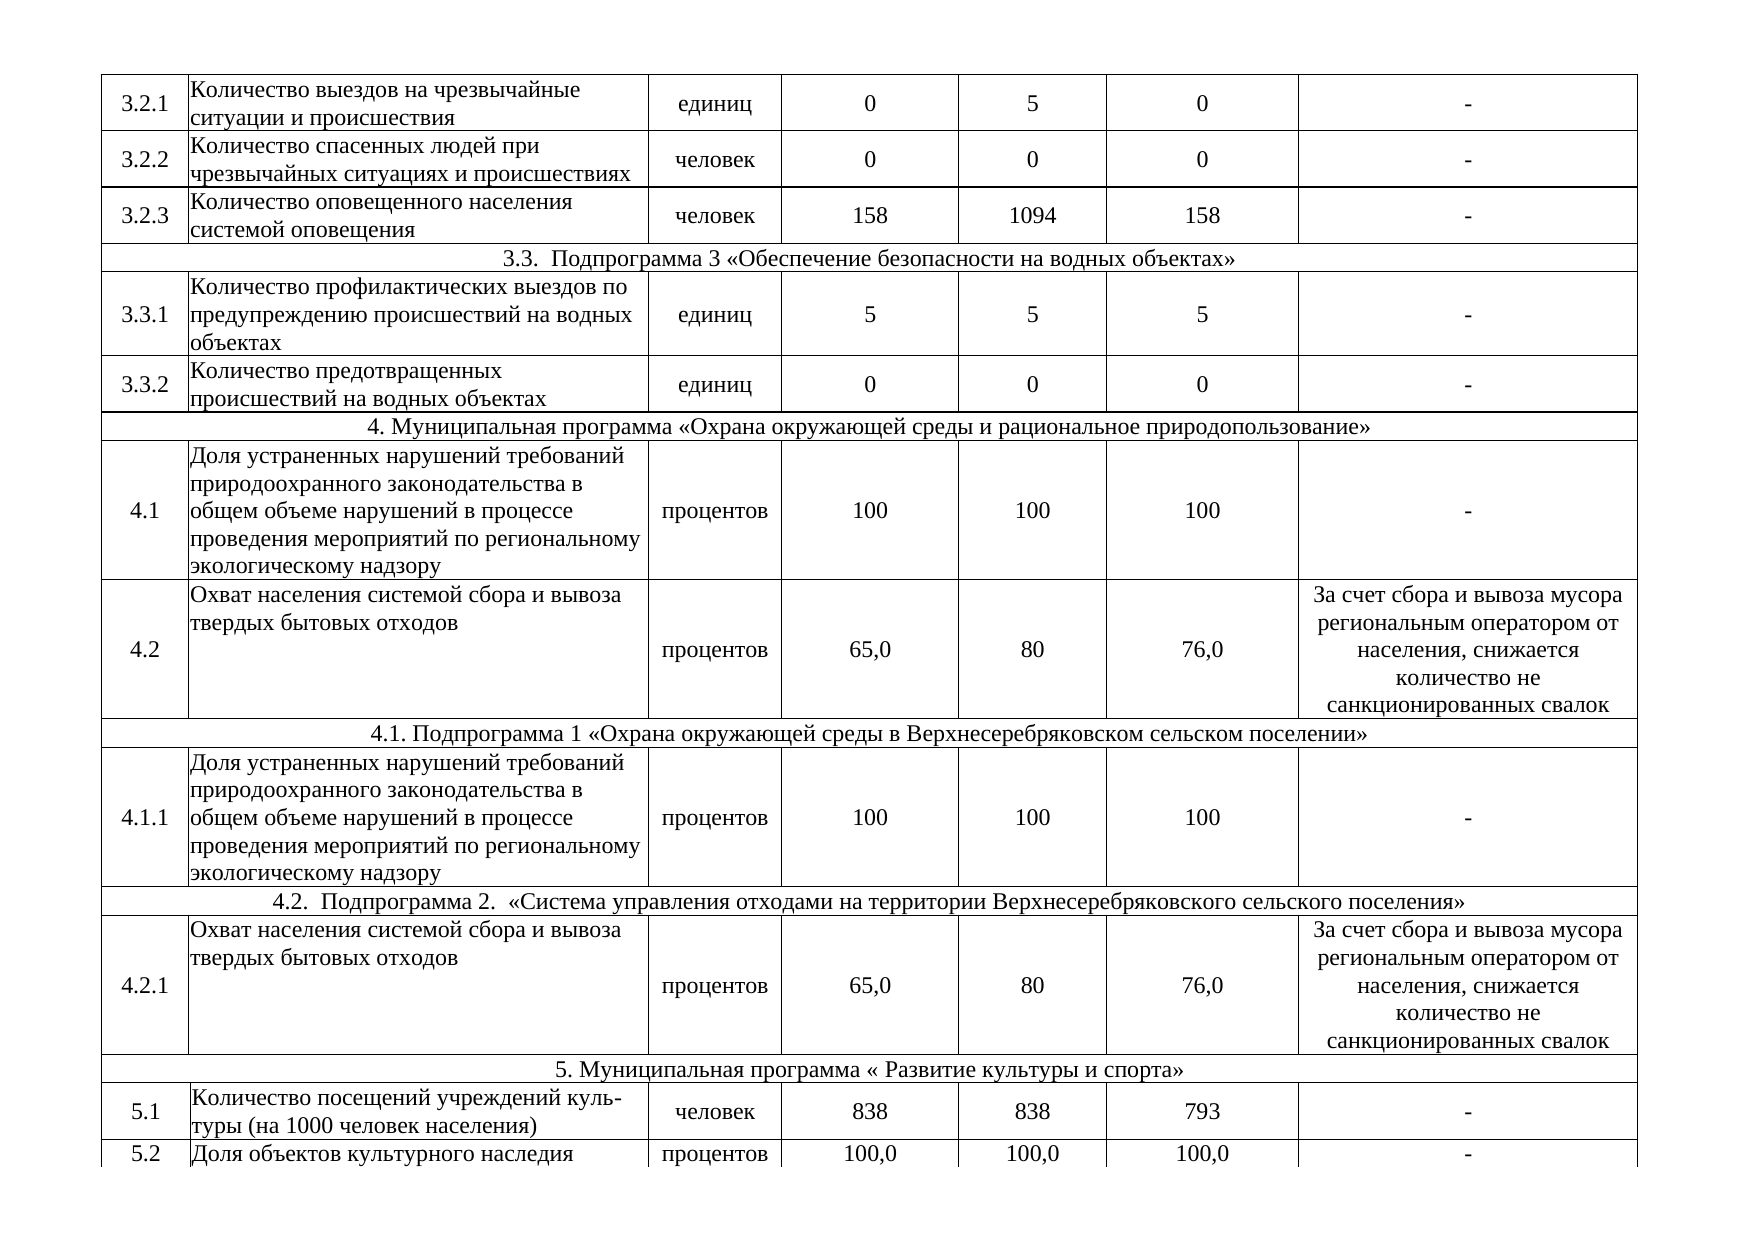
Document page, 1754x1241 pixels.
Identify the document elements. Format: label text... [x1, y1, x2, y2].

table_cell 838 [782, 1083, 958, 1138]
table_cell 5 [1107, 272, 1298, 355]
table_cell 5 [959, 272, 1106, 355]
table_cell - [1299, 748, 1637, 886]
table_cell 3.2.1 [102, 75, 188, 130]
table_cell 4.1. Подпрограмма 1 «Охрана окружающей среды в Верхнесеребряковском сельском поселении» [102, 719, 1637, 747]
table_cell человек [649, 188, 781, 243]
table_cell 100 [959, 441, 1106, 579]
table_cell 100,0 [1107, 1140, 1298, 1167]
table_cell 0 [1107, 75, 1298, 130]
table_cell человек [649, 1083, 781, 1138]
table_cell 5.2 [102, 1140, 190, 1167]
table_cell Количество спасенных людей при чрезвычайных ситуациях и происшествиях [189, 131, 648, 186]
table_cell - [1299, 188, 1637, 243]
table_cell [191, 1140, 648, 1167]
table_cell 100 [782, 441, 958, 579]
table_cell 0 [782, 75, 958, 130]
table_cell 5.1 [102, 1083, 190, 1138]
table_cell За счет сбора и вывоза мусора региональным оператором от населения, снижается количество не санкционированных свалок [1299, 580, 1637, 718]
table_cell 100 [959, 748, 1106, 886]
table_cell 76,0 [1107, 580, 1298, 718]
table_cell 0 [959, 356, 1106, 411]
table_cell - [1299, 1140, 1637, 1167]
table_cell Доля устраненных нарушений требований природоохранного законодательства в общем объеме нарушений в процессе проведения мероприятий по региональному экологическому надзору [189, 441, 648, 579]
table_cell 4.2.1 [102, 916, 188, 1053]
table_cell процентов [649, 1140, 781, 1167]
table_cell 793 [1107, 1083, 1298, 1138]
table_cell 76,0 [1107, 916, 1298, 1053]
table_cell 0 [1107, 131, 1298, 186]
table_cell Количество профилактических выездов по предупреждению происшествий на водных объектах [189, 272, 648, 355]
table_cell 838 [959, 1083, 1106, 1138]
table_cell - [1299, 356, 1637, 411]
table_cell - [1299, 75, 1637, 130]
table_cell 3.3. Подпрограмма 3 «Обеспечение безопасности на водных объектах» [102, 244, 1637, 271]
table_cell 100,0 [959, 1140, 1106, 1167]
table_cell - [1299, 1083, 1637, 1138]
table_cell процентов [649, 580, 781, 718]
table_cell Охват населения системой сбора и вывоза твердых бытовых отходов [189, 580, 648, 718]
table_cell 3.3.2 [102, 356, 188, 411]
table_cell 4.1 [102, 441, 188, 579]
table_cell 65,0 [782, 580, 958, 718]
table_cell Количество предотвращенных происшествий на водных объектах [189, 356, 648, 411]
table_cell 1094 [959, 188, 1106, 243]
table_cell 4.1.1 [102, 748, 188, 886]
table_cell единиц [649, 272, 781, 355]
table_cell единиц [649, 356, 781, 411]
table_cell 158 [782, 188, 958, 243]
table_cell 158 [1107, 188, 1298, 243]
table_cell Количество выездов на чрезвычайные ситуации и происшествия [189, 75, 648, 130]
table_cell человек [649, 131, 781, 186]
table_cell 4.2. Подпрограмма 2. «Система управления отходами на территории Верхнесеребряковского сельского поселения» [102, 887, 1637, 914]
table_cell 65,0 [782, 916, 958, 1053]
table_cell 0 [959, 131, 1106, 186]
table_cell 0 [1107, 356, 1298, 411]
table_cell 100,0 [782, 1140, 958, 1167]
table_cell - [1299, 441, 1637, 579]
table_cell 5 [959, 75, 1106, 130]
table_cell процентов [649, 916, 781, 1053]
table_cell 80 [959, 916, 1106, 1053]
table_cell процентов [649, 441, 781, 579]
table_cell 3.3.1 [102, 272, 188, 355]
table_cell 4. Муниципальная программа «Охрана окружающей среды и рациональное природопользование» [102, 413, 1637, 440]
table_cell 100 [1107, 748, 1298, 886]
table_cell 100 [1107, 441, 1298, 579]
table_cell процентов [649, 748, 781, 886]
table_cell Доля устраненных нарушений требований природоохранного законодательства в общем объеме нарушений в процессе проведения мероприятий по региональному экологическому надзору [189, 748, 648, 886]
table_cell единиц [649, 75, 781, 130]
table_cell - [1299, 272, 1637, 355]
table_cell 3.2.3 [102, 188, 188, 243]
table_cell 0 [782, 131, 958, 186]
table_cell Охват населения системой сбора и вывоза твердых бытовых отходов [189, 916, 648, 1053]
table_cell 3.2.2 [102, 131, 188, 186]
table_cell - [1299, 131, 1637, 186]
table_cell Количество оповещенного населения системой оповещения [189, 188, 648, 243]
table_cell 4.2 [102, 580, 188, 718]
table_cell 5 [782, 272, 958, 355]
table_cell За счет сбора и вывоза мусора региональным оператором от населения, снижается количество не санкционированных свалок [1299, 916, 1637, 1053]
table_cell 80 [959, 580, 1106, 718]
table_cell 5. Муниципальная программа « Развитие культуры и спорта» [102, 1055, 1637, 1082]
table_cell 0 [782, 356, 958, 411]
table_cell Количество посещений учреждений культуры (на 1000 человек населения) [191, 1083, 648, 1138]
table_cell 100 [782, 748, 958, 886]
